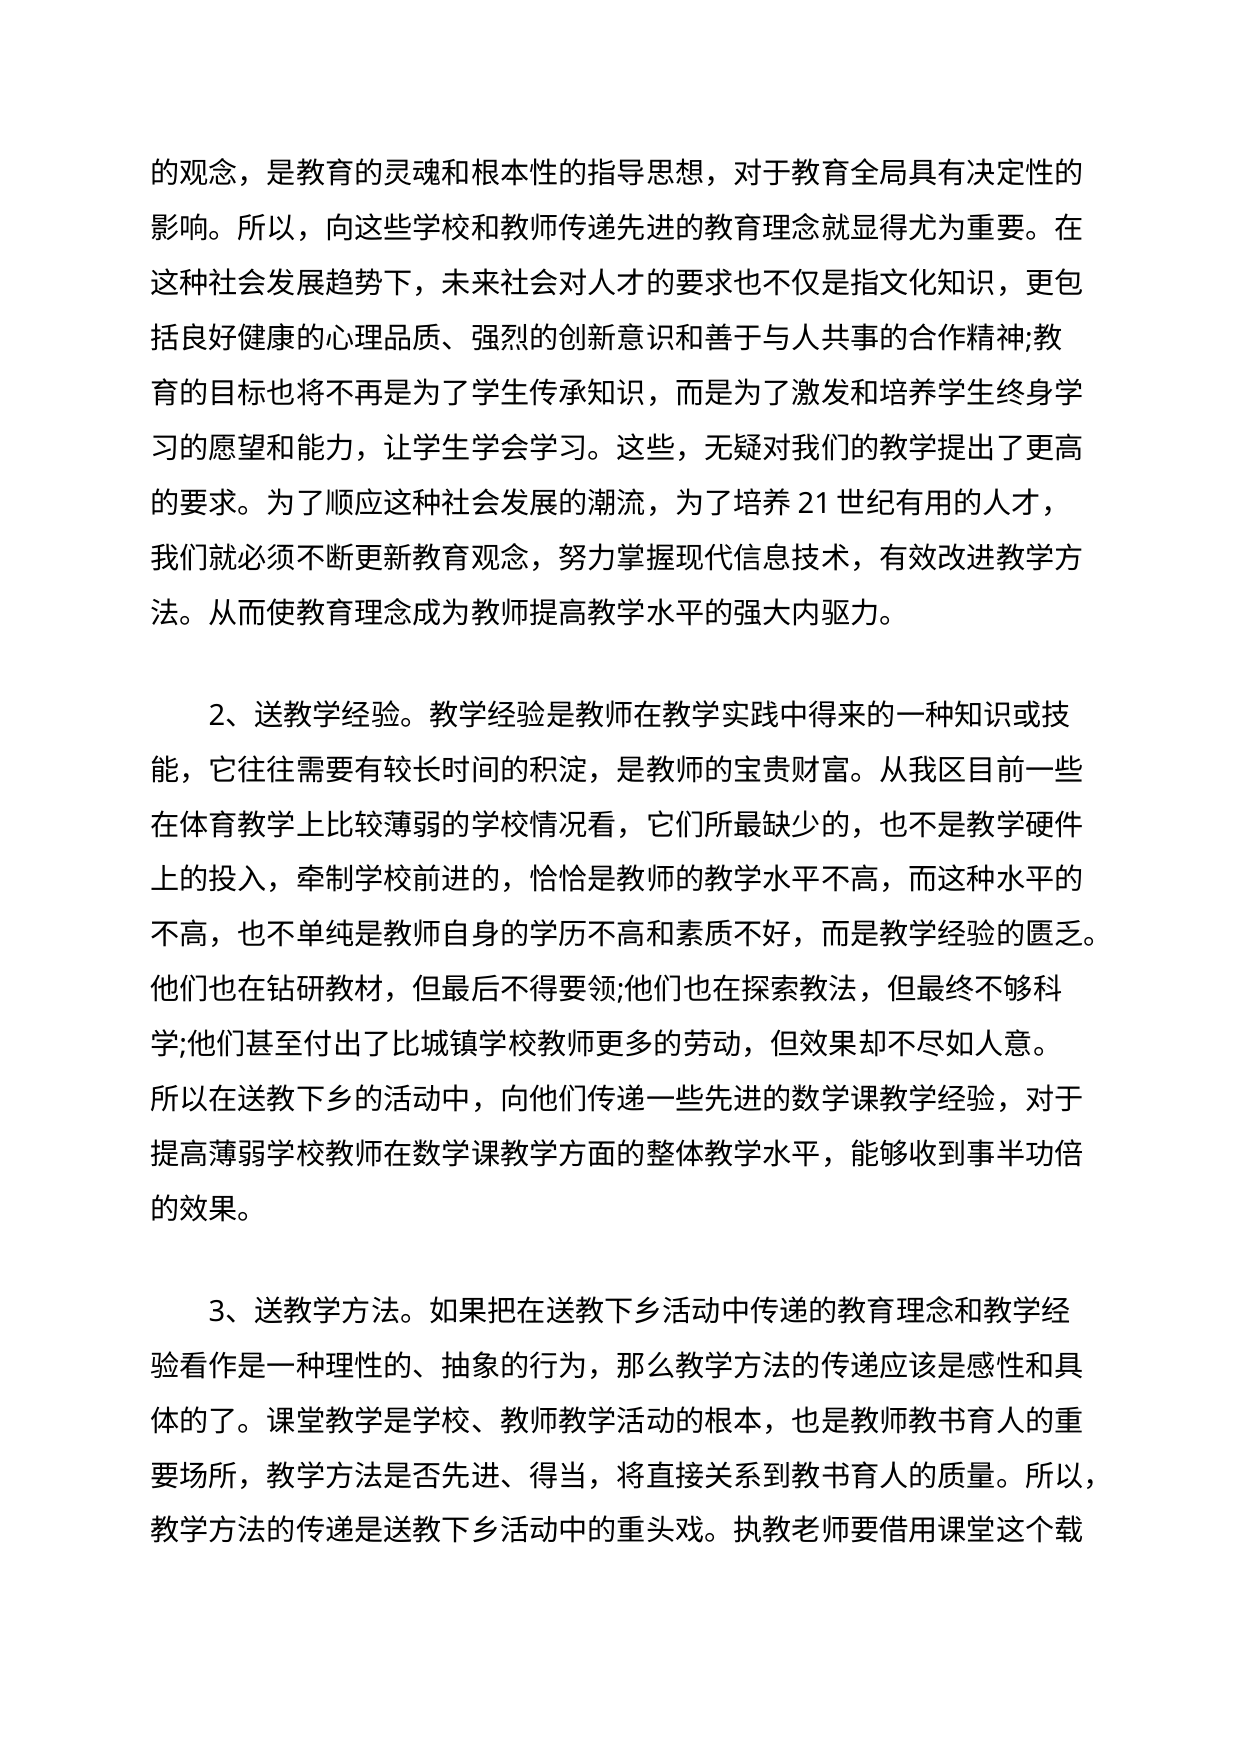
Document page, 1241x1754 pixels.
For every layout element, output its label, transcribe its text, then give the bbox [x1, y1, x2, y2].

text 2、送教学经验。教学经验是教师在教学实践中得来的一种知识或技能，它往往需要有较长时间的积淀，是教师的宝贵财富。从我区目前一些在体育教学上比较薄弱的学校情况看，它们所最缺少的，也不是教学硬件上的投入，牵制学校前进的，恰恰是教师的教学水平不高，而这种水平的不高，也不单纯是教师自身的学历不高和素质不好，而是教学经验的匮乏。他们也在钻研教材，但最后不得要领;他们也在探索教法，但最终不够科学;他们甚至付出了比城镇学校教师更多的劳动，但效果却不尽如人意。所以在送教下乡的活动中，向他们传递一些先进的数学课教学经验，对于提高薄弱学校教师在数学课教学方面的整体教学水平，能够收到事半功倍的效果。 [150, 691, 1090, 1228]
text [150, 150, 1090, 632]
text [150, 1287, 1090, 1549]
